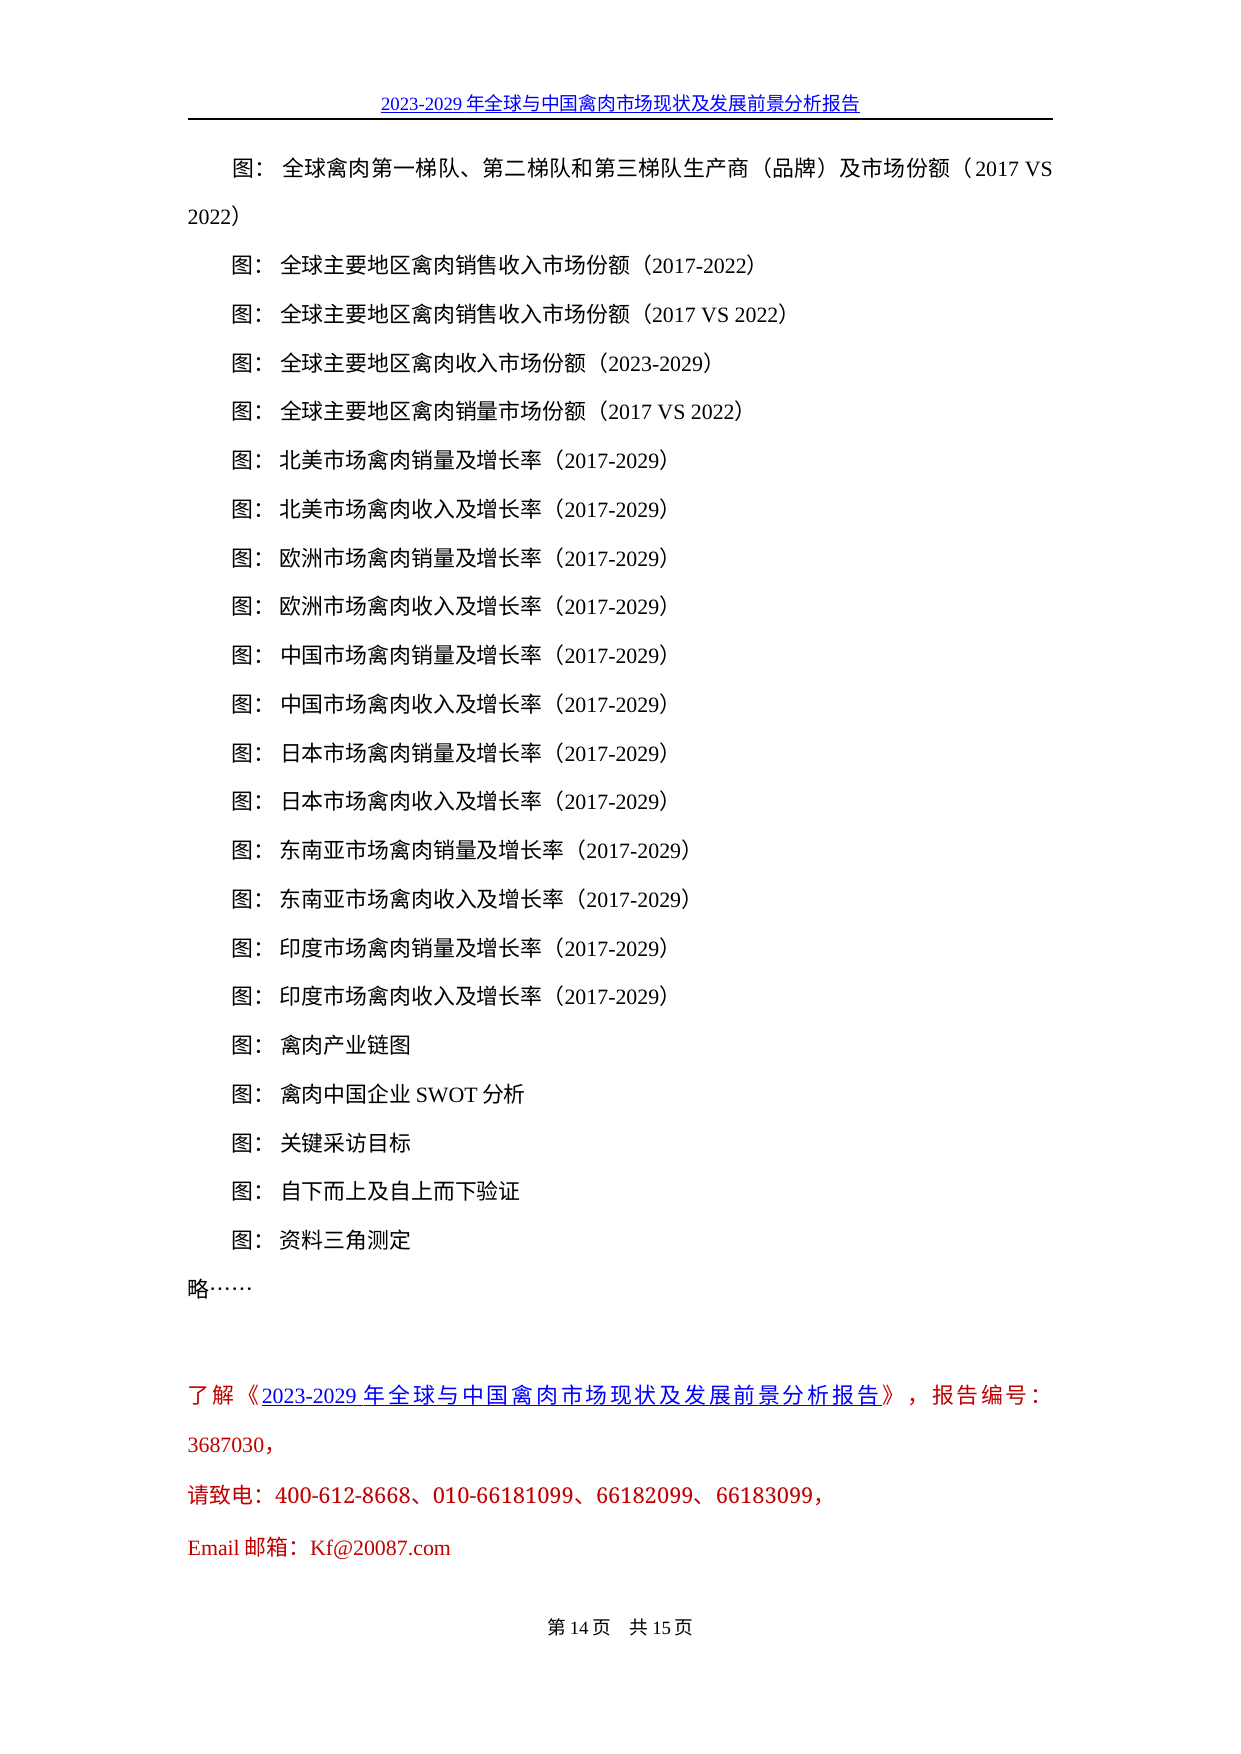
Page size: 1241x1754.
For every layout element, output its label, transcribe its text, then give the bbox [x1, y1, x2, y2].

text 了解《2023-2029年全球与中国禽肉市场现状及发展前景分析报告》，报告编号：3687030， [187, 1378, 1053, 1459]
text 请致电：400-612-8668、010-66181099、66182099、66183099， [187, 1478, 1053, 1511]
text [187, 150, 1053, 1304]
text Email邮箱：Kf@20087.com [187, 1530, 1053, 1562]
